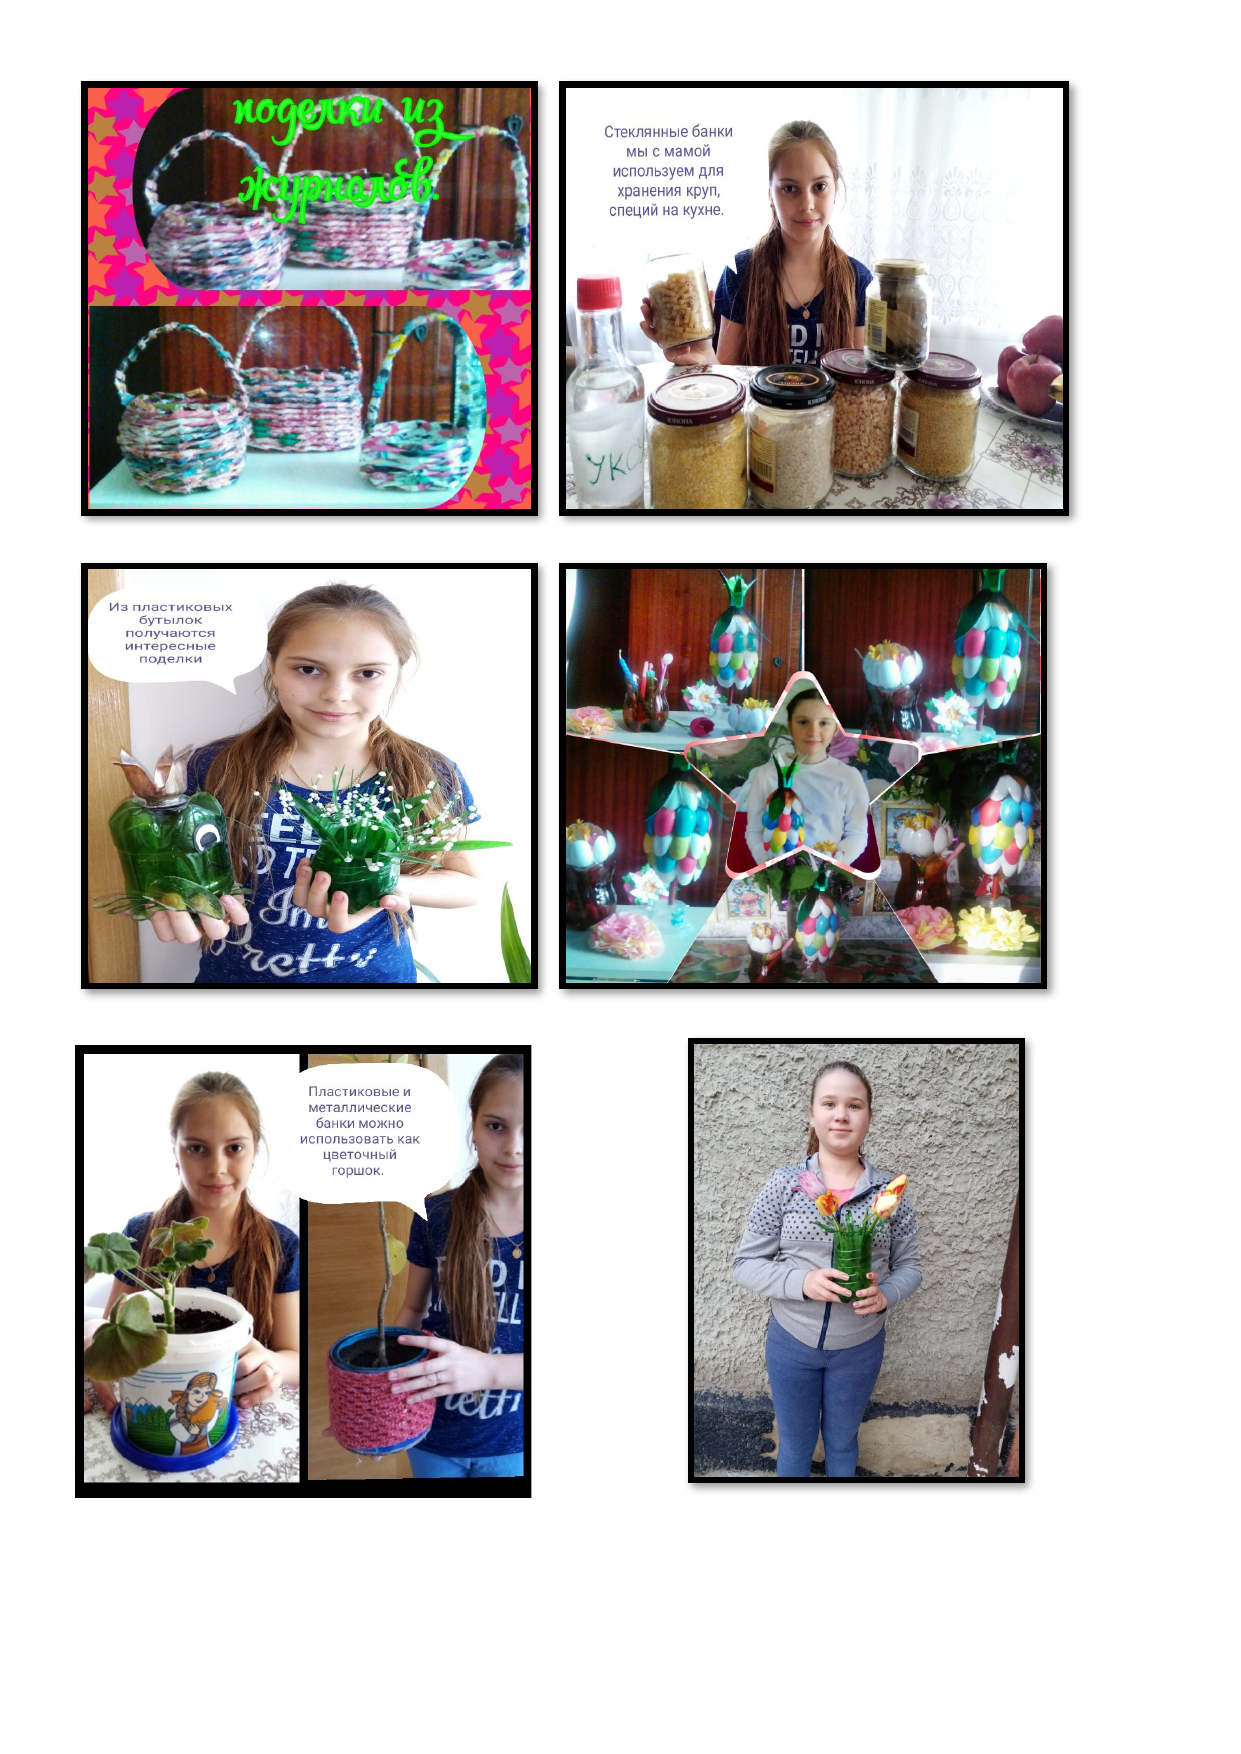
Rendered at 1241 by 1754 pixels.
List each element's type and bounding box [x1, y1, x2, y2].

picture [75, 1045, 532, 1498]
picture [88, 88, 531, 509]
picture [566, 88, 1063, 509]
picture [694, 1044, 1019, 1477]
picture [88, 569, 531, 983]
picture [566, 569, 1041, 983]
